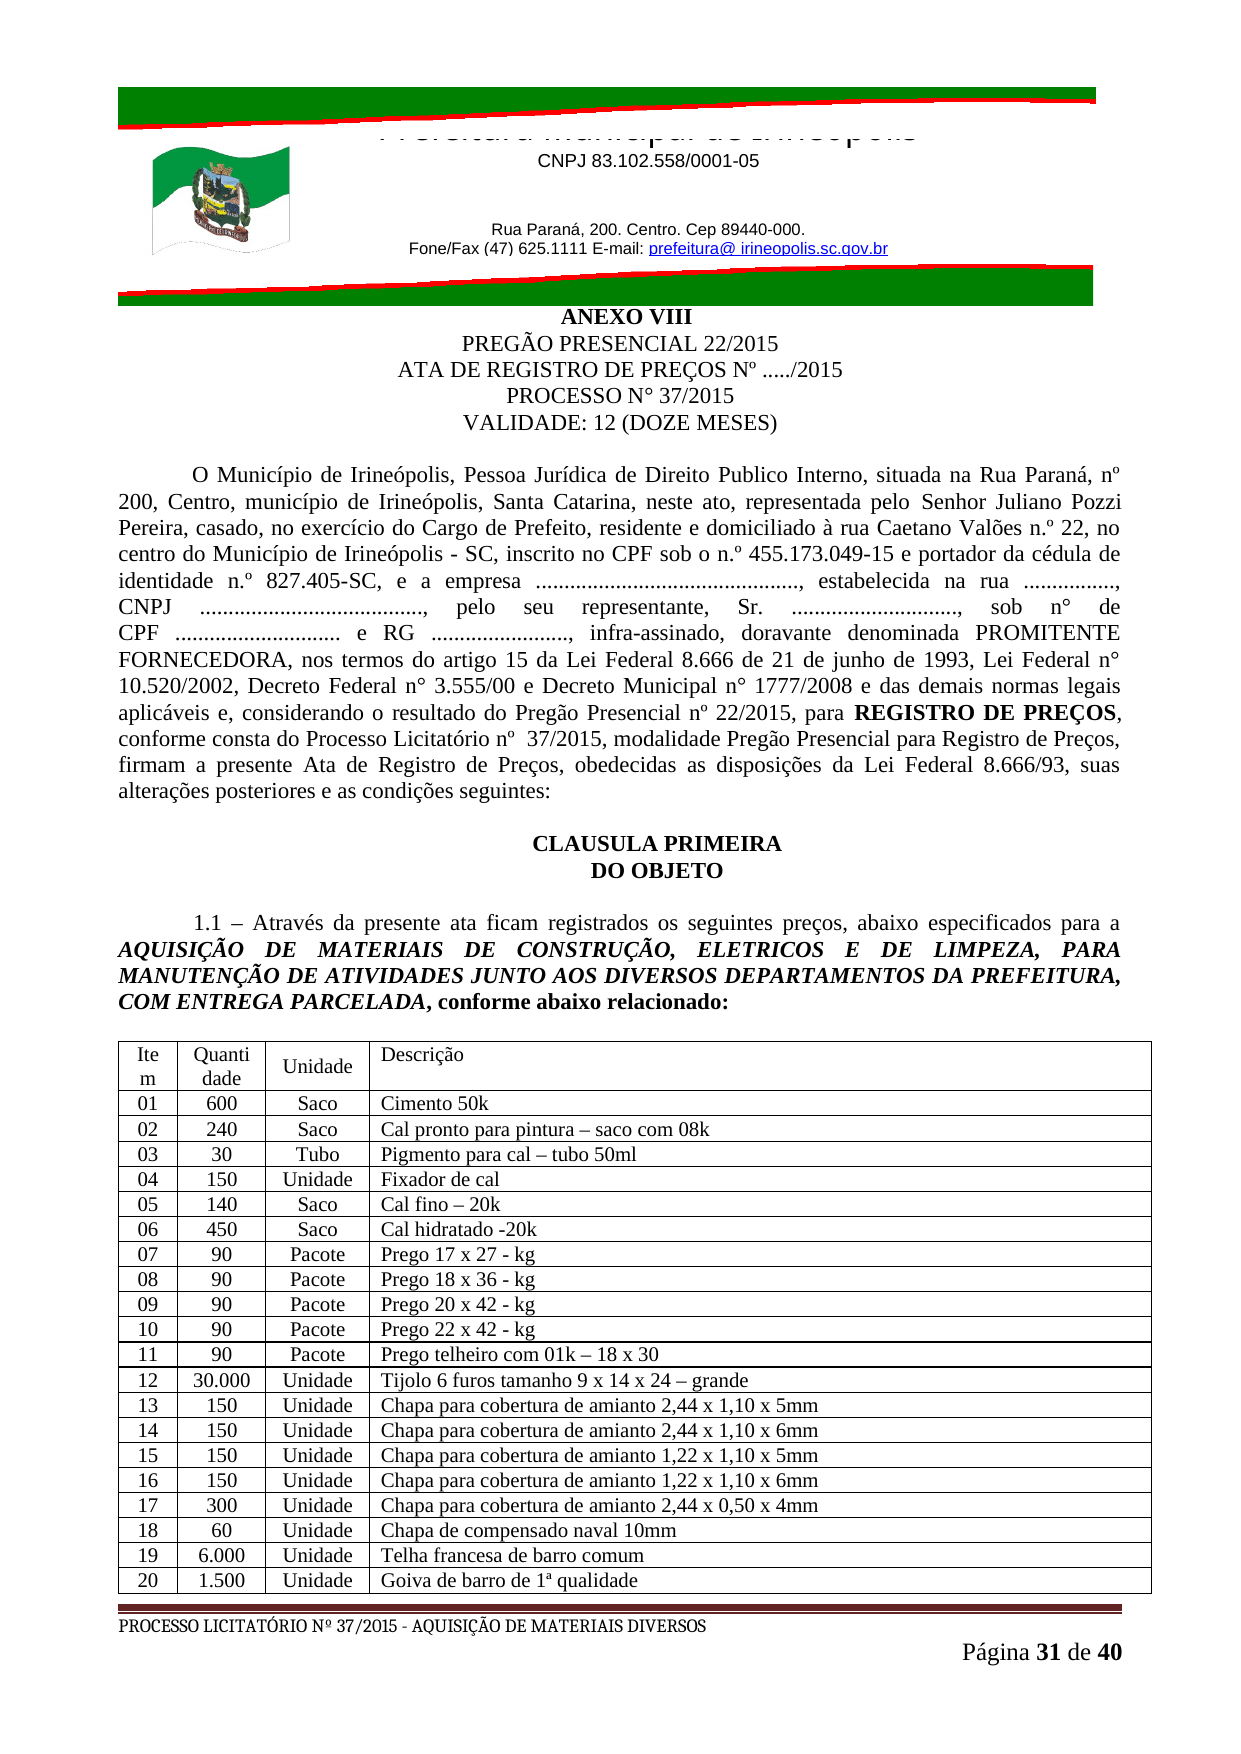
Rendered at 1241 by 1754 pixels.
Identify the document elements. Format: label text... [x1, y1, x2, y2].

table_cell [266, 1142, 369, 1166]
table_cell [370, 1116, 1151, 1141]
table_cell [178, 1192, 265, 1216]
text 1.1 – Através da presente ata ficam registrados os seguintes preços, abaixo especificados para a AQUISIÇÃO DE MATERIAIS DE CONSTRUÇÃO, ELETRICOS E DE LIMPEZA, PARA MANUTENÇÃO DE ATIVIDADES JUNTO AOS DIVERSOS DEPARTAMENTOS DA PREFEITURA, COM ENTREGA PARCELADA, conforme abaixo relacionado: [118, 909, 1122, 1015]
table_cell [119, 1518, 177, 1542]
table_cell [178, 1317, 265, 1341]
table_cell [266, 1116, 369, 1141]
text PROCESSO N° 37/2015 [118, 382, 1122, 409]
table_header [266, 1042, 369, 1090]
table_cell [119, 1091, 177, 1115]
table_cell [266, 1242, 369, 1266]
picture [118, 87, 1096, 306]
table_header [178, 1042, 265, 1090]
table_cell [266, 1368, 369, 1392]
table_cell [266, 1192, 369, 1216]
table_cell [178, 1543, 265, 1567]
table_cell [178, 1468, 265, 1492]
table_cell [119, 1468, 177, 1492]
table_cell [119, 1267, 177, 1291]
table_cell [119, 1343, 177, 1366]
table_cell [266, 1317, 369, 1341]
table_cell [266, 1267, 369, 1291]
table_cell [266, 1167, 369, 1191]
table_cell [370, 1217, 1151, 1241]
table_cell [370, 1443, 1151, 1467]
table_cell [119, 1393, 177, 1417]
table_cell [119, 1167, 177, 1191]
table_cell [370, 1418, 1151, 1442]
text ATA DE REGISTRO DE PREÇOS Nº ...../2015 [118, 356, 1122, 382]
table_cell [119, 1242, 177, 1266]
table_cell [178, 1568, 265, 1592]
text O Município de Irineópolis, Pessoa Jurídica de Direito Publico Interno, situada na Rua Paraná, nº 200, Centro, município de Irineópolis, Santa Catarina, neste ato, representada pelo Senhor Juliano Pozzi Pereira, casado, no exercício do Cargo de Prefeito, residente e domiciliado à rua Caetano Valões n.º 22, no centro do Município de Irineópolis - SC, inscrito no CPF sob o n.º 455.173.049-15 e portador da cédula de identidade n.º 827.405-SC, e a empresa .............................................., estabelecida na rua ................, CNPJ ......................................., pelo seu representante, Sr. ............................., sob n° de CPF ............................. e RG ........................, infra-assinado, doravante denominada PROMITENTE FORNECEDORA, nos termos do artigo 15 da Lei Federal 8.666 de 21 de junho de 1993, Lei Federal n° 10.520/2002, Decreto Federal n° 3.555/00 e Decreto Municipal n° 1777/2008 e das demais normas legais aplicáveis e, considerando o resultado do Pregão Presencial nº 22/2015, para REGISTRO DE PREÇOS, conforme consta do Processo Licitatório nº 37/2015, modalidade Pregão Presencial para Registro de Preços, firmam a presente Ata de Registro de Preços, obedecidas as disposições da Lei Federal 8.666/93, suas alterações posteriores e as condições seguintes: [118, 461, 1122, 804]
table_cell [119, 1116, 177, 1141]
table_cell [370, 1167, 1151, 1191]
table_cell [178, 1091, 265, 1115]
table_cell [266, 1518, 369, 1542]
text DO OBJETO [118, 857, 1122, 883]
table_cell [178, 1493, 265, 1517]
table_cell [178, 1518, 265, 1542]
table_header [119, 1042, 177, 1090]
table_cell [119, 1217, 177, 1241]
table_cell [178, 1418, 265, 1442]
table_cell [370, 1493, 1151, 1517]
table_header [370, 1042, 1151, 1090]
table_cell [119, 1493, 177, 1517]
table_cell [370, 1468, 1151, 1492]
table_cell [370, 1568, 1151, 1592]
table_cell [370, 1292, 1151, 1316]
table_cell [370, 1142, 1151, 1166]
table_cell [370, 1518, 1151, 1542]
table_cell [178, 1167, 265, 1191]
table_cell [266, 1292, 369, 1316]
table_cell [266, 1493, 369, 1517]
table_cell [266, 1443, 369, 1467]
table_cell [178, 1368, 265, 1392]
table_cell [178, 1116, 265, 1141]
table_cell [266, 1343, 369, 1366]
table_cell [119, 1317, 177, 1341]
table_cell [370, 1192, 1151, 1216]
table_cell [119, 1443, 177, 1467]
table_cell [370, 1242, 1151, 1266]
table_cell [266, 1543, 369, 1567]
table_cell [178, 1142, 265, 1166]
text ANEXO VIII [561, 303, 1122, 329]
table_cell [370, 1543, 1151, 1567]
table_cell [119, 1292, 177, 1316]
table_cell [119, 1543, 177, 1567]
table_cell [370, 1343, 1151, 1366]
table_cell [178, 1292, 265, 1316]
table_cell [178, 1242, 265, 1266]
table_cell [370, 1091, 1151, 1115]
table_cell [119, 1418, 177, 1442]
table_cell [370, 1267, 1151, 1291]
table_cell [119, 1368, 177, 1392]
text PREGÃO PRESENCIAL 22/2015 [118, 329, 1122, 356]
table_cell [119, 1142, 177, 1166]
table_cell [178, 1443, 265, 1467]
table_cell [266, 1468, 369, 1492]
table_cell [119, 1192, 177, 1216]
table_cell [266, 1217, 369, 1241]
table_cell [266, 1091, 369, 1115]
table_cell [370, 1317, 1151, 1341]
text CLAUSULA PRIMEIRA [118, 830, 1122, 857]
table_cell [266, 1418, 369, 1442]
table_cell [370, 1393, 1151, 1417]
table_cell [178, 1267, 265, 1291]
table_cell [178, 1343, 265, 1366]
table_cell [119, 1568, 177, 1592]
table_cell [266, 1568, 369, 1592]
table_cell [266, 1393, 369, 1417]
text VALIDADE: 12 (DOZE MESES) [118, 409, 1122, 435]
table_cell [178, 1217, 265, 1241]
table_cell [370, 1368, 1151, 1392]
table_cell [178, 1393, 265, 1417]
